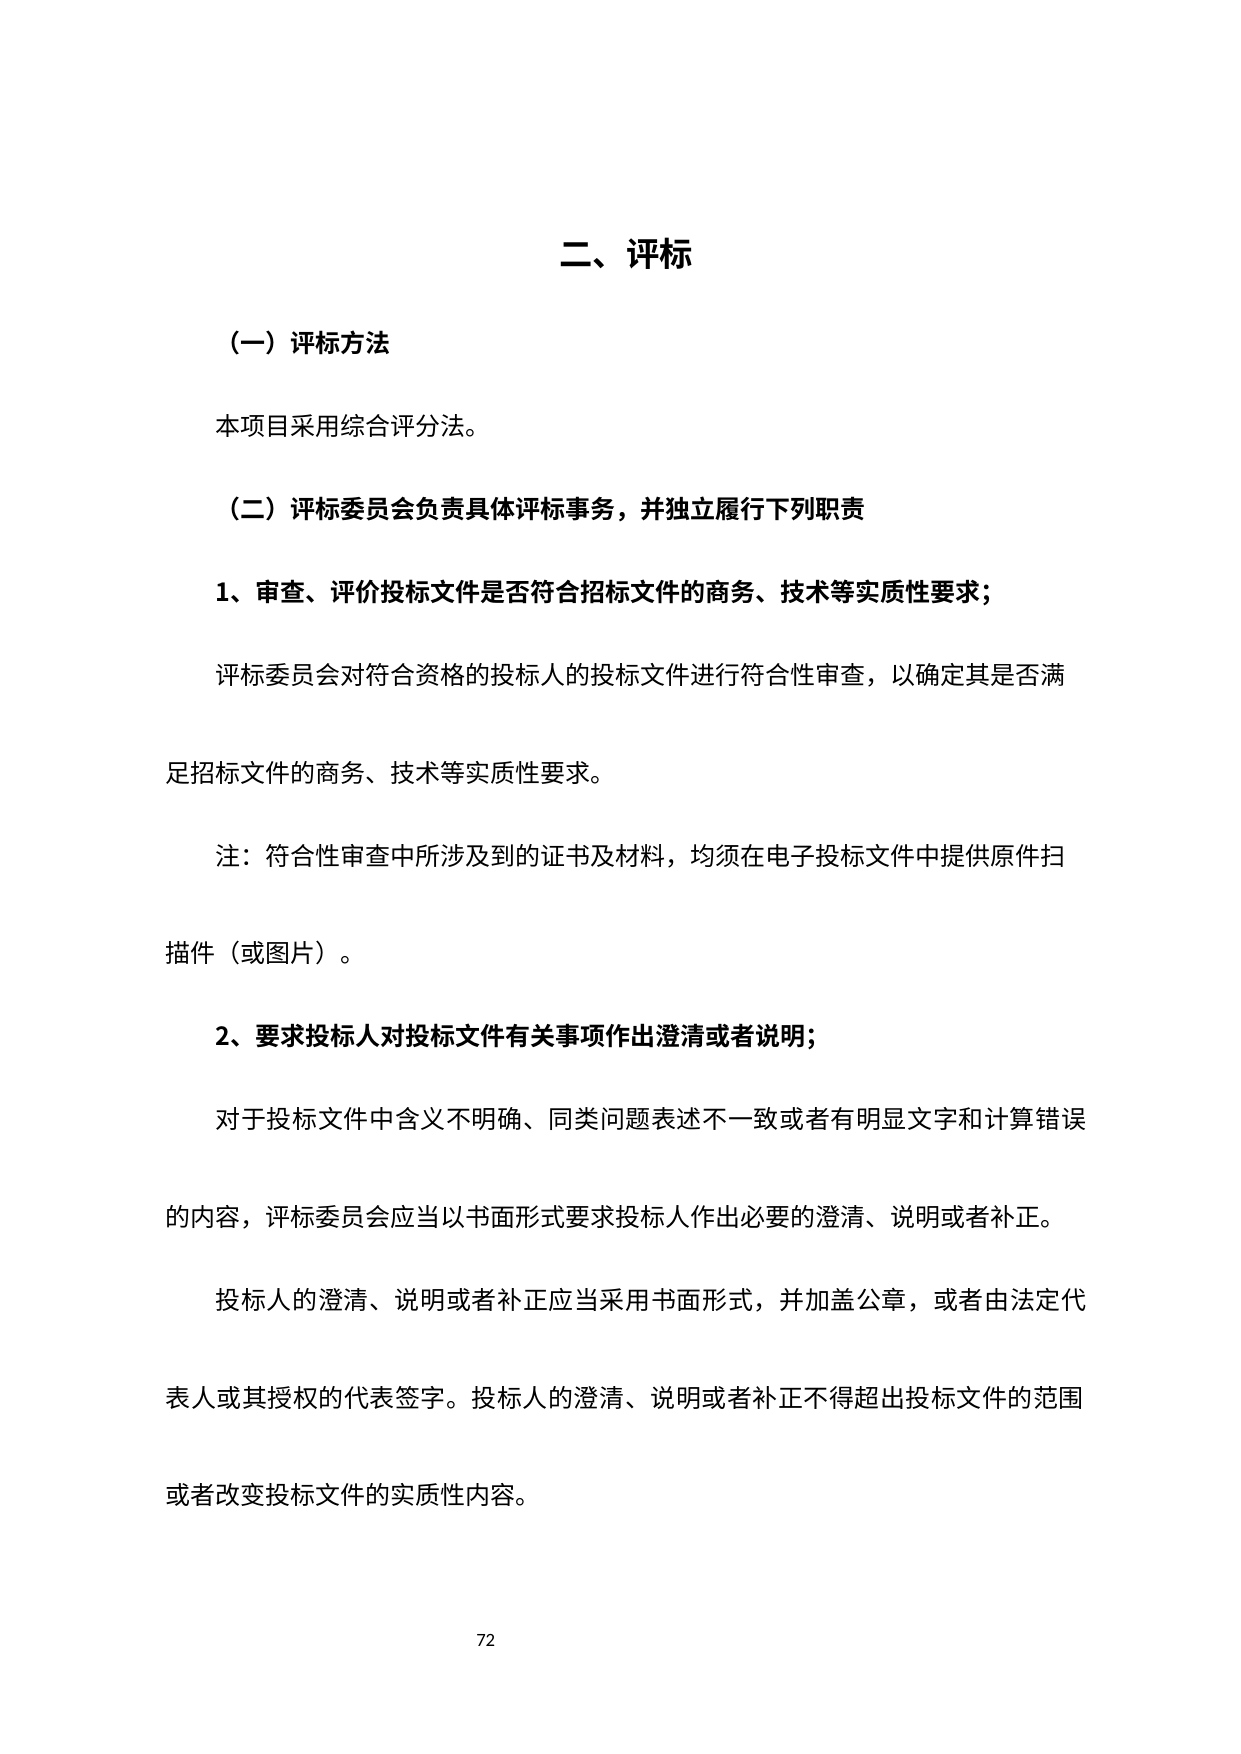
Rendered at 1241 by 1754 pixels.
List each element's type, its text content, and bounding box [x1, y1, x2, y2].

text 注：符合性审查中所涉及到的证书及材料，均须在电子投标文件中提供原件扫描件（或图片）。 [165, 822, 1087, 984]
text 1、审查、评价投标文件是否符合招标文件的商务、技术等实质性要求； [165, 558, 1087, 623]
text （一）评标方法 [165, 309, 1087, 374]
text 2、要求投标人对投标文件有关事项作出澄清或者说明； [165, 1002, 1087, 1067]
text 评标委员会对符合资格的投标人的投标文件进行符合性审查，以确定其是否满足招标文件的商务、技术等实质性要求。 [165, 641, 1087, 804]
text 本项目采用综合评分法。 [165, 392, 1087, 457]
text 对于投标文件中含义不明确、同类问题表述不一致或者有明显文字和计算错误的内容，评标委员会应当以书面形式要求投标人作出必要的澄清、说明或者补正。 [165, 1086, 1087, 1248]
text （二）评标委员会负责具体评标事务，并独立履行下列职责 [165, 475, 1087, 540]
text 二、评标 [165, 219, 1087, 284]
text 投标人的澄清、说明或者补正应当采用书面形式，并加盖公章，或者由法定代表人或其授权的代表签字。投标人的澄清、说明或者补正不得超出投标文件的范围或者改变投标文件的实质性内容。 [165, 1266, 1087, 1526]
